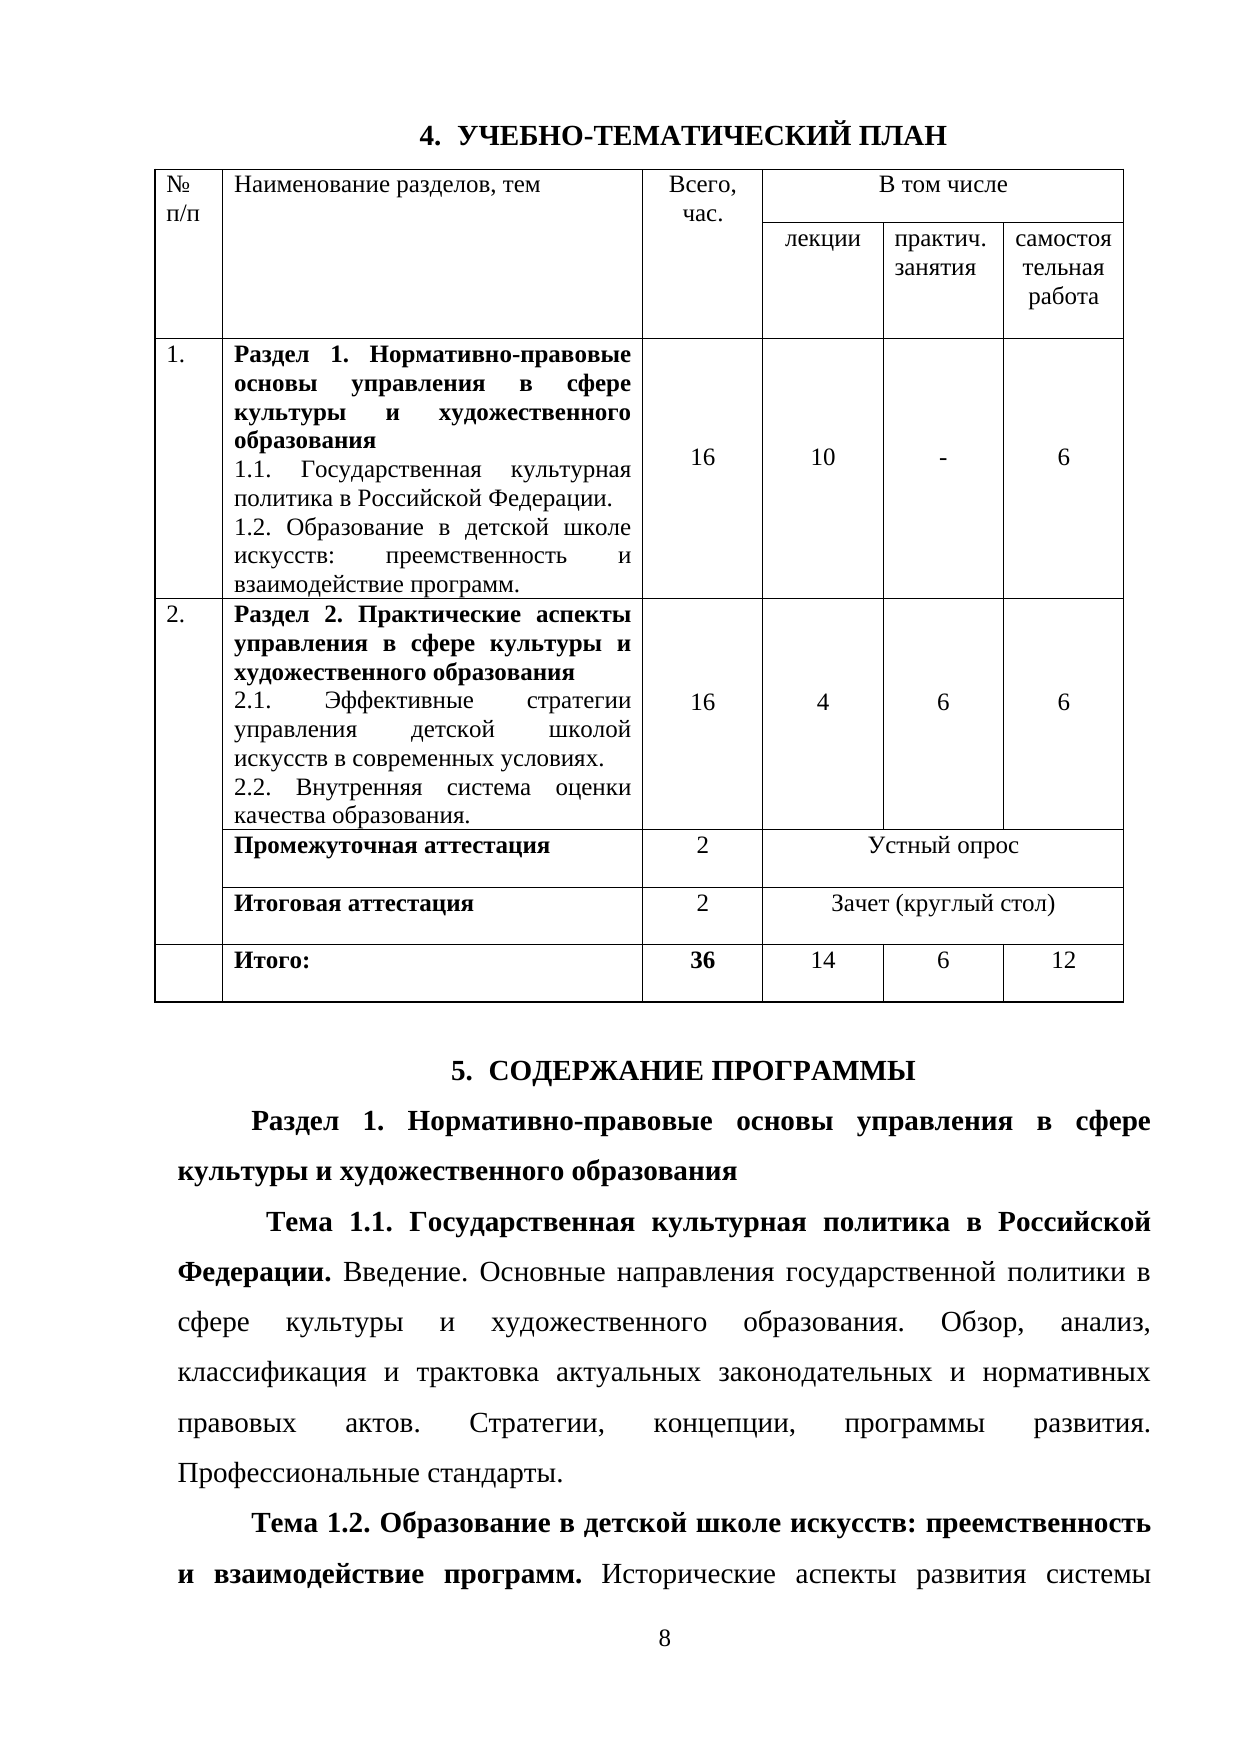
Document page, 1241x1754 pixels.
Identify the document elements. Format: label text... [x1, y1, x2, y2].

table_cell Итоговая аттестация [223, 888, 642, 944]
table_cell Раздел 1. Нормативно-правовые основы управления в сфере культуры и художественного образования 1.1. Государственная культурная политика в Российской Федерации. 1.2. Образование в детской школе искусств: преемственность и взаимодействие программ. [223, 339, 642, 598]
table_cell 12 [1004, 945, 1123, 1001]
table_cell самостоятельная работа [1004, 223, 1123, 338]
table_cell Раздел 2. Практические аспекты управления в сфере культуры и художественного образования 2.1. Эффективные стратегии управления детской школой искусств в современных условиях. 2.2. Внутренняя система оценки качества образования. [223, 599, 642, 829]
text Тема 1.1. Государственная культурная политика в Российской Федерации. Введение. Основные направления государственной политики в сфере культуры и художественного образования. Обзор, анализ, классификация и трактовка актуальных законодательных и нормативных правовых актов. Стратегии, концепции, программы развития. Профессиональные стандарты. [177, 1204, 1152, 1489]
table_cell 6 [884, 945, 1003, 1001]
table_cell 10 [763, 339, 883, 598]
table_cell 1. [156, 339, 222, 598]
table_cell 6 [1004, 339, 1123, 598]
table_cell Итого: [223, 945, 642, 1001]
table_cell 2 [643, 888, 762, 944]
table_cell 14 [763, 945, 883, 1001]
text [177, 1506, 1152, 1589]
text Раздел 1. Нормативно-правовые основы управления в сфере культуры и художественного образования [177, 1103, 1152, 1187]
table_cell Устный опрос [763, 830, 1123, 887]
table_cell 16 [643, 339, 762, 598]
list СОДЕРЖАНИЕ ПРОГРАММЫ [215, 1053, 1152, 1086]
table_cell 2 [643, 830, 762, 887]
table_header Всего, час. [643, 170, 762, 338]
table_cell Зачет (круглый стол) [763, 888, 1123, 944]
table_cell 6 [884, 599, 1003, 829]
table_cell лекции [763, 223, 883, 338]
table_cell 6 [1004, 599, 1123, 829]
table_cell 16 [643, 599, 762, 829]
table_cell 4 [763, 599, 883, 829]
table_cell 36 [643, 945, 762, 1001]
table_cell [156, 945, 222, 1001]
table_header Наименование разделов, тем [223, 170, 642, 338]
table_cell практич. занятия [884, 223, 1003, 338]
table_header № п/п [156, 170, 222, 338]
table_header В том числе [763, 170, 1123, 222]
table_cell Промежуточная аттестация [223, 830, 642, 887]
list УЧЕБНО-ТЕМАТИЧЕСКИЙ ПЛАН [215, 118, 1152, 152]
table_cell 2. [156, 599, 222, 944]
table_cell - [884, 339, 1003, 598]
